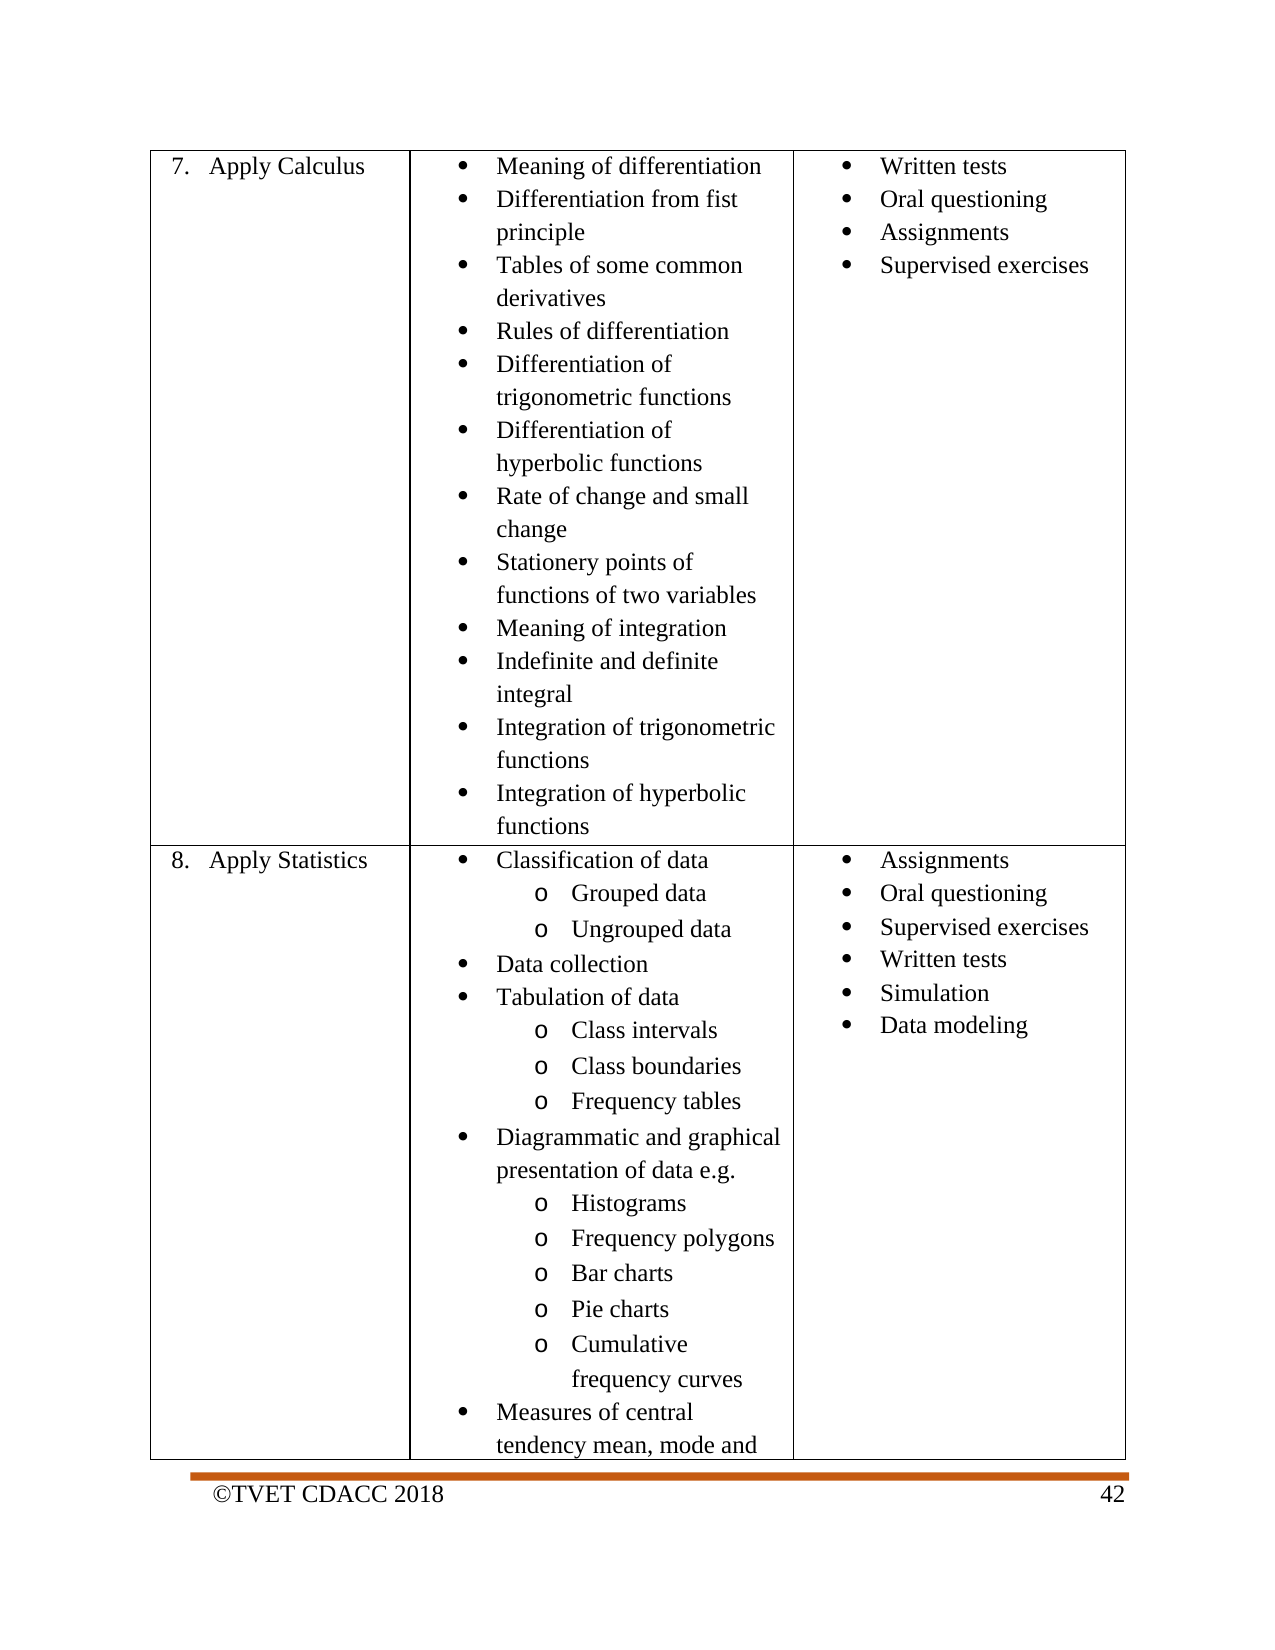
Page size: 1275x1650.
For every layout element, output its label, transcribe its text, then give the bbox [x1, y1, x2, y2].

table_cell Apply Statistics [151, 846, 409, 1459]
table_cell Meaning of differentiation Differentiation from fist principle Tables of some common derivatives Rules of differentiation Differentiation of trigonometric functions Differentiation of hyperbolic functions Rate of change and small change Stationery points of functions of two variables Meaning of integration Indefinite and definite integral Integration of trigonometric functions Integration of hyperbolic functions [411, 151, 793, 844]
table_cell Apply Calculus [151, 151, 409, 844]
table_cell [411, 846, 793, 1459]
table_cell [794, 846, 1125, 1459]
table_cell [794, 151, 1125, 844]
